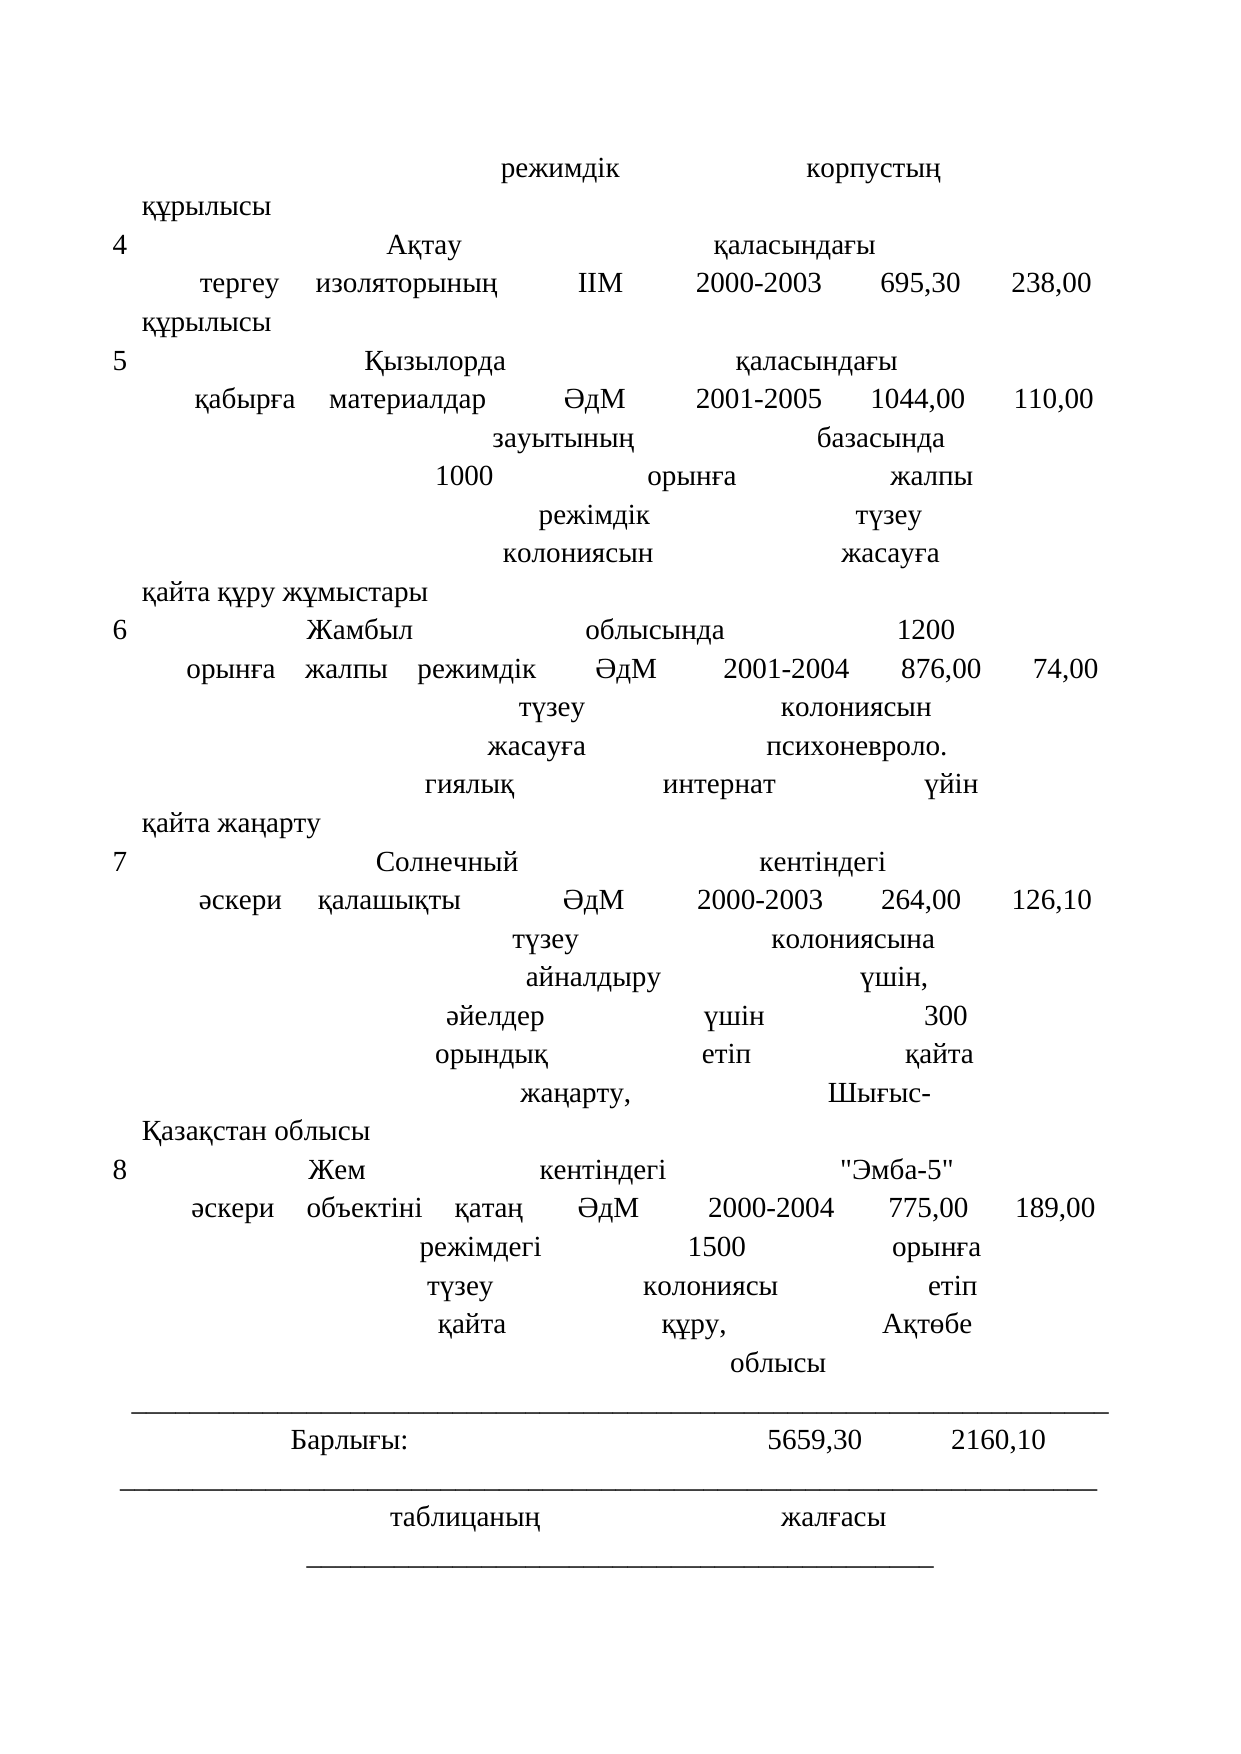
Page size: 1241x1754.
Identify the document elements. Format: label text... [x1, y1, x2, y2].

text 6 Жамбыл облысында 1200 орынға жалпы режимдiк ӘдМ 2001-2004 876,00 74,00 түзеу колониясын жасауға психоневроло. гиялық интернат үйiн қайта жаңарту [112, 612, 1128, 839]
text 7 Солнечный кентiндегі әскери қалашықты ӘдМ 2000-2003 264,00 126,10 түзеу колониясына айналдыру үшiн, әйелдер үшiн 300 орындық етiп қайта жаңарту, Шығыс- Қазақстан облысы [112, 844, 1128, 1147]
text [112, 150, 1128, 222]
text 5 Қызылорда қаласындағы қабырға материалдар ӘдМ 2001-2005 1044,00 110,00 зауытының базасында 1000 орынға жалпы режiмдiк түзеу колониясын жасауға қайта құру жұмыстары [112, 343, 1128, 607]
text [112, 1499, 1128, 1571]
text 4 Ақтау қаласындағы тергеу изоляторының ІІМ 2000-2003 695,30 238,00 құрылысы [112, 227, 1128, 338]
text 8 Жем кентiндегi "Эмба-5" әскери объектiнi қатаң ӘдМ 2000-2004 775,00 189,00 режiмдегi 1500 орынға түзеу колониясы етiп қайта құру, Ақтөбе облысы ___________________________________________________________________ Барлығы: 5659,30 2160,10 ___________________________________________________________________ [112, 1152, 1128, 1494]
